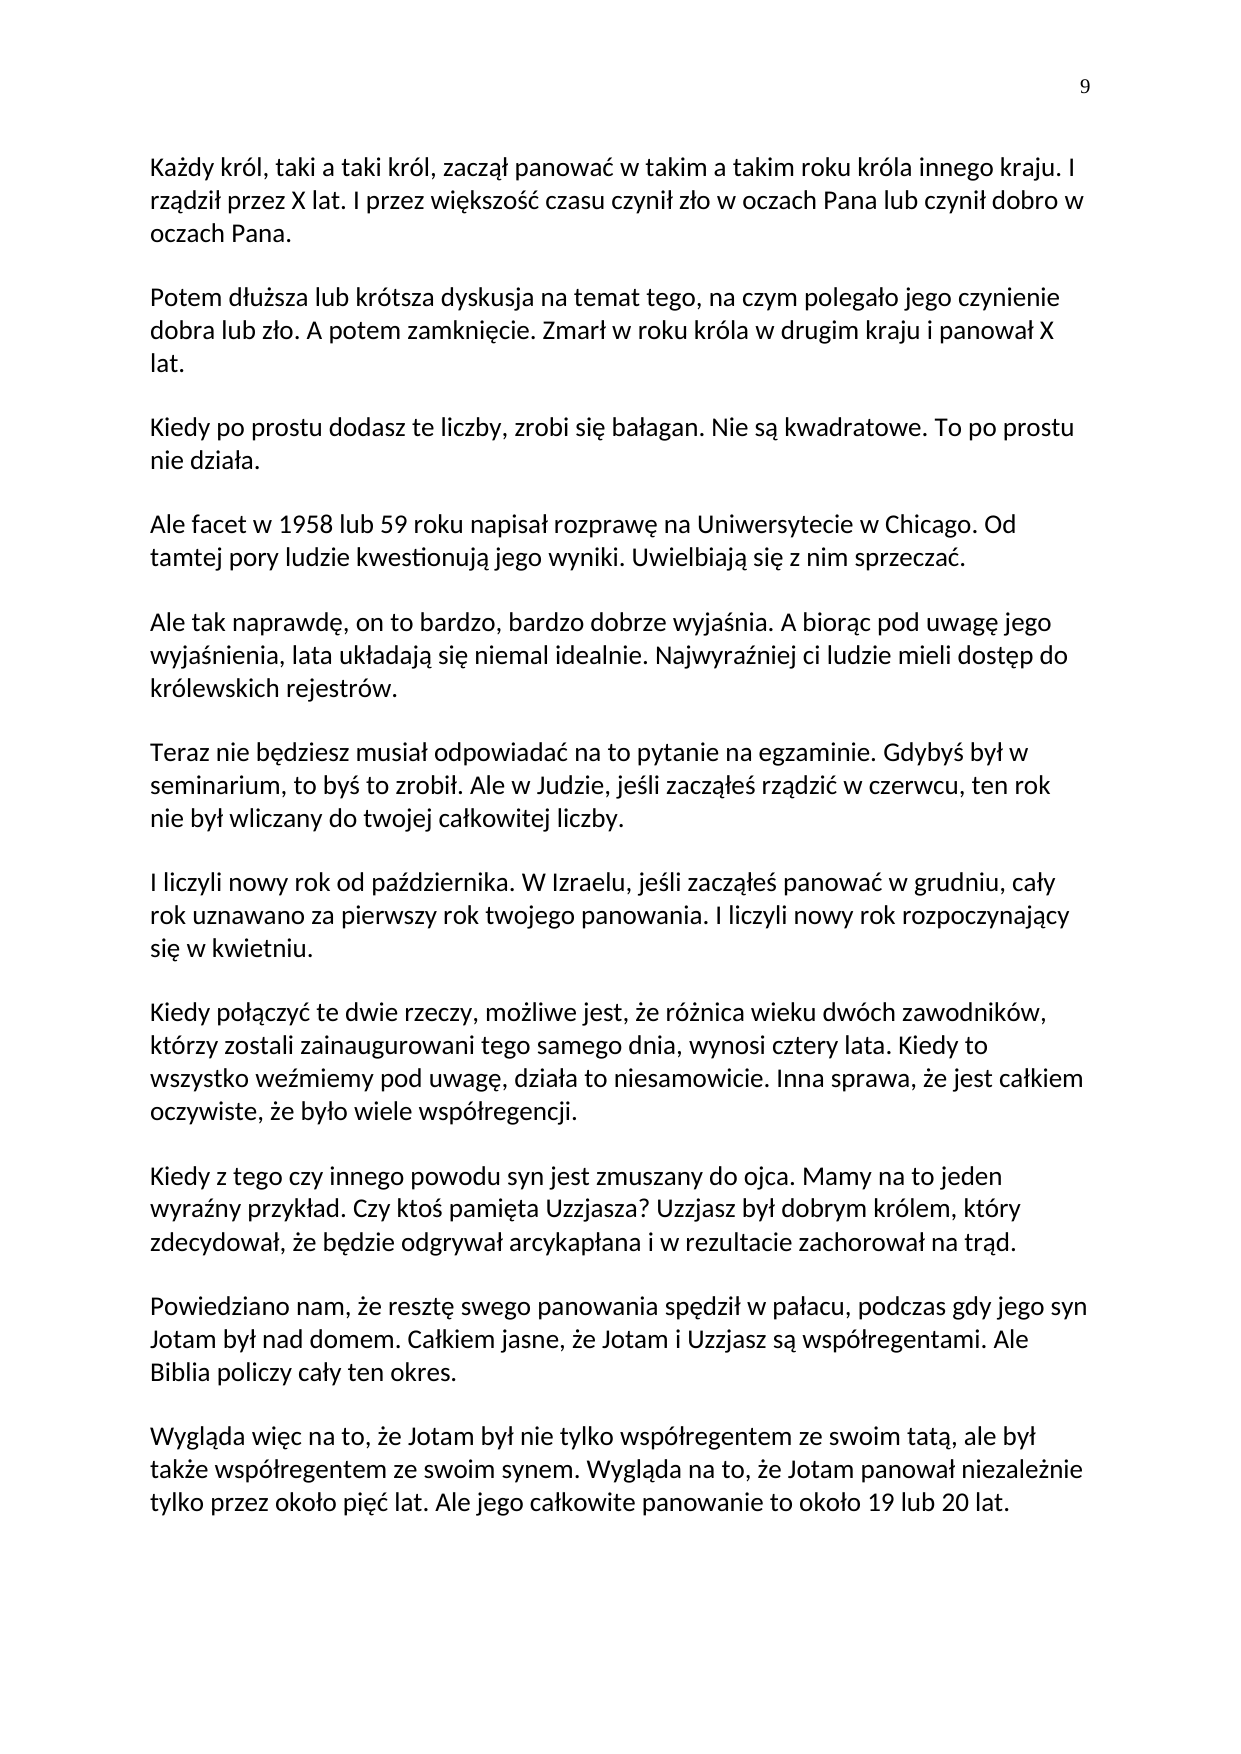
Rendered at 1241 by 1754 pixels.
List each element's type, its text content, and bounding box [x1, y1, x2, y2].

text Potem dłuższa lub krótsza dyskusja na temat tego, na czym polegało jego czynienie dobra lub zło. A potem zamknięcie. Zmarł w roku króla w drugim kraju i panował X lat. [150, 280, 1090, 379]
text Kiedy po prostu dodasz te liczby, zrobi się bałagan. Nie są kwadratowe. To po prostu nie działa. [150, 410, 1090, 476]
text Wygląda więc na to, że Jotam był nie tylko współregentem ze swoim tatą, ale był także współregentem ze swoim synem. Wygląda na to, że Jotam panował niezależnie tylko przez około pięć lat. Ale jego całkowite panowanie to około 19 lub 20 lat. [150, 1419, 1090, 1518]
text Kiedy połączyć te dwie rzeczy, możliwe jest, że różnica wieku dwóch zawodników, którzy zostali zainaugurowani tego samego dnia, wynosi cztery lata. Kiedy to wszystko weźmiemy pod uwagę, działa to niesamowicie. Inna sprawa, że jest całkiem oczywiste, że było wiele współregencji. [150, 995, 1090, 1127]
text I liczyli nowy rok od października. W Izraelu, jeśli zacząłeś panować w grudniu, cały rok uznawano za pierwszy rok twojego panowania. I liczyli nowy rok rozpoczynający się w kwietniu. [150, 865, 1090, 964]
text Ale tak naprawdę, on to bardzo, bardzo dobrze wyjaśnia. A biorąc pod uwagę jego wyjaśnienia, lata układają się niemal idealnie. Najwyraźniej ci ludzie mieli dostęp do królewskich rejestrów. [150, 605, 1090, 704]
text Teraz nie będziesz musiał odpowiadać na to pytanie na egzaminie. Gdybyś był w seminarium, to byś to zrobił. Ale w Judzie, jeśli zacząłeś rządzić w czerwcu, ten rok nie był wliczany do twojej całkowitej liczby. [150, 735, 1090, 834]
text Każdy król, taki a taki król, zaczął panować w takim a takim roku króla innego kraju. I rządził przez X lat. I przez większość czasu czynił zło w oczach Pana lub czynił dobro w oczach Pana. [150, 150, 1090, 249]
text Ale facet w 1958 lub 59 roku napisał rozprawę na Uniwersytecie w Chicago. Od tamtej pory ludzie kwestionują jego wyniki. Uwielbiają się z nim sprzeczać. [150, 508, 1090, 574]
text Powiedziano nam, że resztę swego panowania spędził w pałacu, podczas gdy jego syn Jotam był nad domem. Całkiem jasne, że Jotam i Uzzjasz są współregentami. Ale Biblia policzy cały ten okres. [150, 1289, 1090, 1388]
text Kiedy z tego czy innego powodu syn jest zmuszany do ojca. Mamy na to jeden wyraźny przykład. Czy ktoś pamięta Uzzjasza? Uzzjasz był dobrym królem, który zdecydował, że będzie odgrywał arcykapłana i w rezultacie zachorował na trąd. [150, 1159, 1090, 1258]
